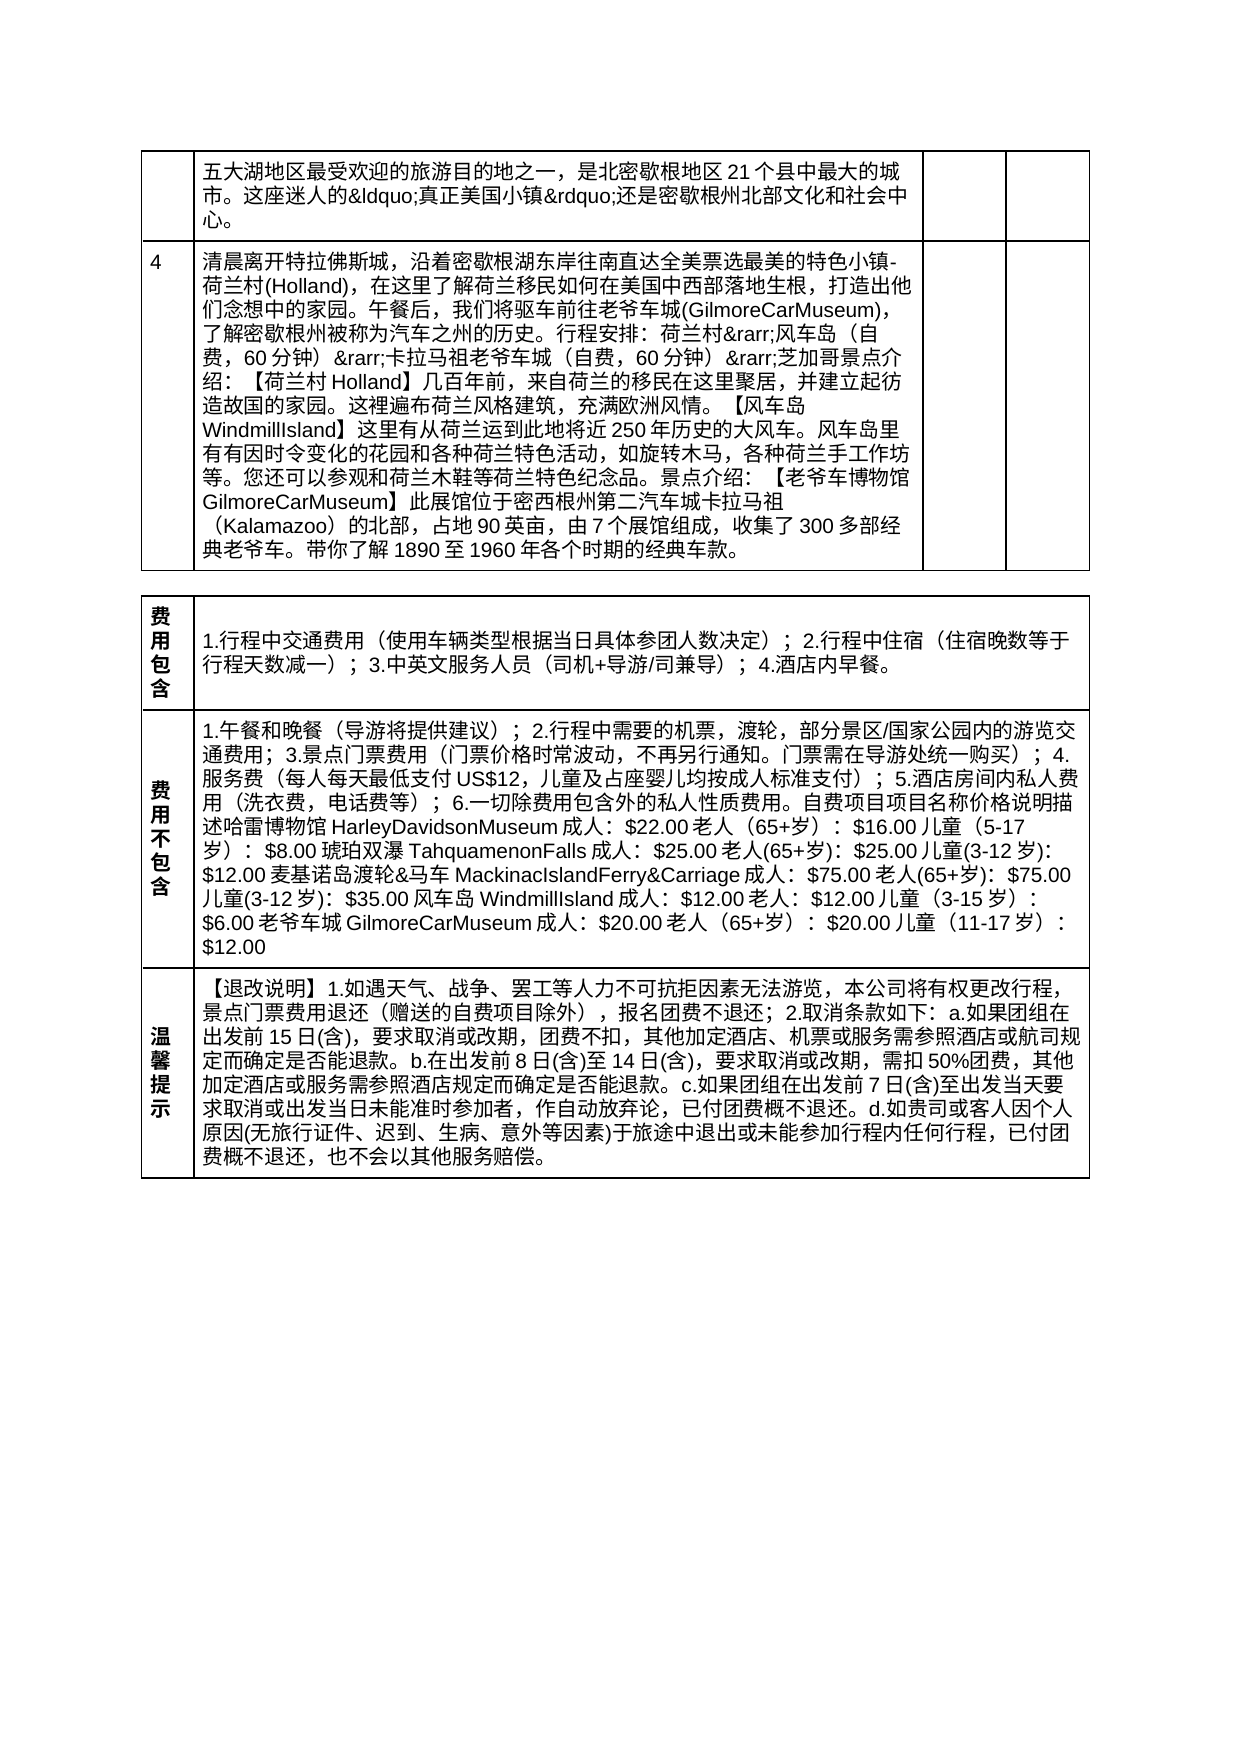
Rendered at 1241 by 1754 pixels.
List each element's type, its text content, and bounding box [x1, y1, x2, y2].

table_cell 清晨离开特拉佛斯城，沿着密歇根湖东岸往南直达全美票选最美的特色小镇-荷兰村(Holland)，在这里了解荷兰移民如何在美国中西部落地生根，打造出他们念想中的家园。午餐后，我们将驱车前往老爷车城(GilmoreCarMuseum)，了解密歇根州被称为汽车之州的历史。行程安排：荷兰村&rarr;风车岛（自费，60分钟）&rarr;卡拉马祖老爷车城（自费，60分钟）&rarr;芝加哥景点介绍：【荷兰村Holland】几百年前，来自荷兰的移民在这里聚居，并建立起彷造故国的家园。这裡遍布荷兰风格建筑，充满欧洲风情。【风车岛WindmillIsland】这里有从荷兰运到此地将近250年历史的大风车。风车岛里有有因时令变化的花园和各种荷兰特色活动，如旋转木马，各种荷兰手工作坊等。您还可以参观和荷兰木鞋等荷兰特色纪念品。景点介绍：【老爷车博物馆GilmoreCarMuseum】此展馆位于密西根州第二汽车城卡拉马祖（Kalamazoo）的北部，占地90英亩，由7个展馆组成，收集了300多部经典老爷车。带你了解1890至1960年各个时期的经典车款。 [195, 242, 922, 570]
table_cell [924, 242, 1005, 570]
table_header 费用包含 [142, 597, 193, 709]
table_cell 【退改说明】1.如遇天气、战争、罢工等人力不可抗拒因素无法游览，本公司将有权更改行程，景点门票费用退还（赠送的自费项目除外），报名团费不退还；2.取消条款如下：a.如果团组在出发前15日(含)，要求取消或改期，团费不扣，其他加定酒店、机票或服务需参照酒店或航司规定而确定是否能退款。b.在出发前8日(含)至14日(含)，要求取消或改期，需扣50%团费，其他加定酒店或服务需参照酒店规定而确定是否能退款。c.如果团组在出发前7日(含)至出发当天要求取消或出发当日未能准时参加者，作自动放弃论，已付团费概不退还。d.如贵司或客人因个人原因(无旅行证件、迟到、生病、意外等因素)于旅途中退出或未能参加行程内任何行程，已付团费概不退还，也不会以其他服务赔偿。 [195, 969, 1089, 1177]
table_header 1.行程中交通费用（使用车辆类型根据当日具体参团人数决定）；2.行程中住宿（住宿晚数等于行程天数减一）；3.中英文服务人员（司机+导游/司兼导）；4.酒店内早餐。 [195, 597, 1089, 709]
table_cell [1007, 152, 1089, 240]
table_cell [924, 152, 1005, 240]
table_cell 温馨提示 [142, 968, 193, 1177]
table_cell 4 [142, 241, 193, 570]
table_cell 1.午餐和晚餐（导游将提供建议）；2.行程中需要的机票，渡轮，部分景区/国家公园内的游览交通费用；3.景点门票费用（门票价格时常波动，不再另行通知。门票需在导游处统一购买）；4.服务费（每人每天最低支付US$12，儿童及占座婴儿均按成人标准支付）；5.酒店房间内私人费用（洗衣费，电话费等）；6.一切除费用包含外的私人性质费用。自费项目项目名称价格说明描述哈雷博物馆HarleyDavidsonMuseum成人：$22.00老人（65+岁）：$16.00儿童（5-17岁）：$8.00琥珀双瀑TahquamenonFalls成人：$25.00老人(65+岁)：$25.00儿童(3-12岁)：$12.00麦基诺岛渡轮&马车MackinacIslandFerry&Carriage成人：$75.00老人(65+岁)：$75.00儿童(3-12岁)：$35.00风车岛WindmillIsland成人：$12.00老人：$12.00儿童（3-15岁）：$6.00老爷车城GilmoreCarMuseum成人：$20.00老人（65+岁）：$20.00儿童（11-17岁）：$12.00 [195, 711, 1089, 967]
table_cell 3 [142, 152, 193, 240]
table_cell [195, 152, 922, 240]
table_cell 费用不包含 [142, 710, 193, 967]
table_cell [1007, 242, 1089, 570]
